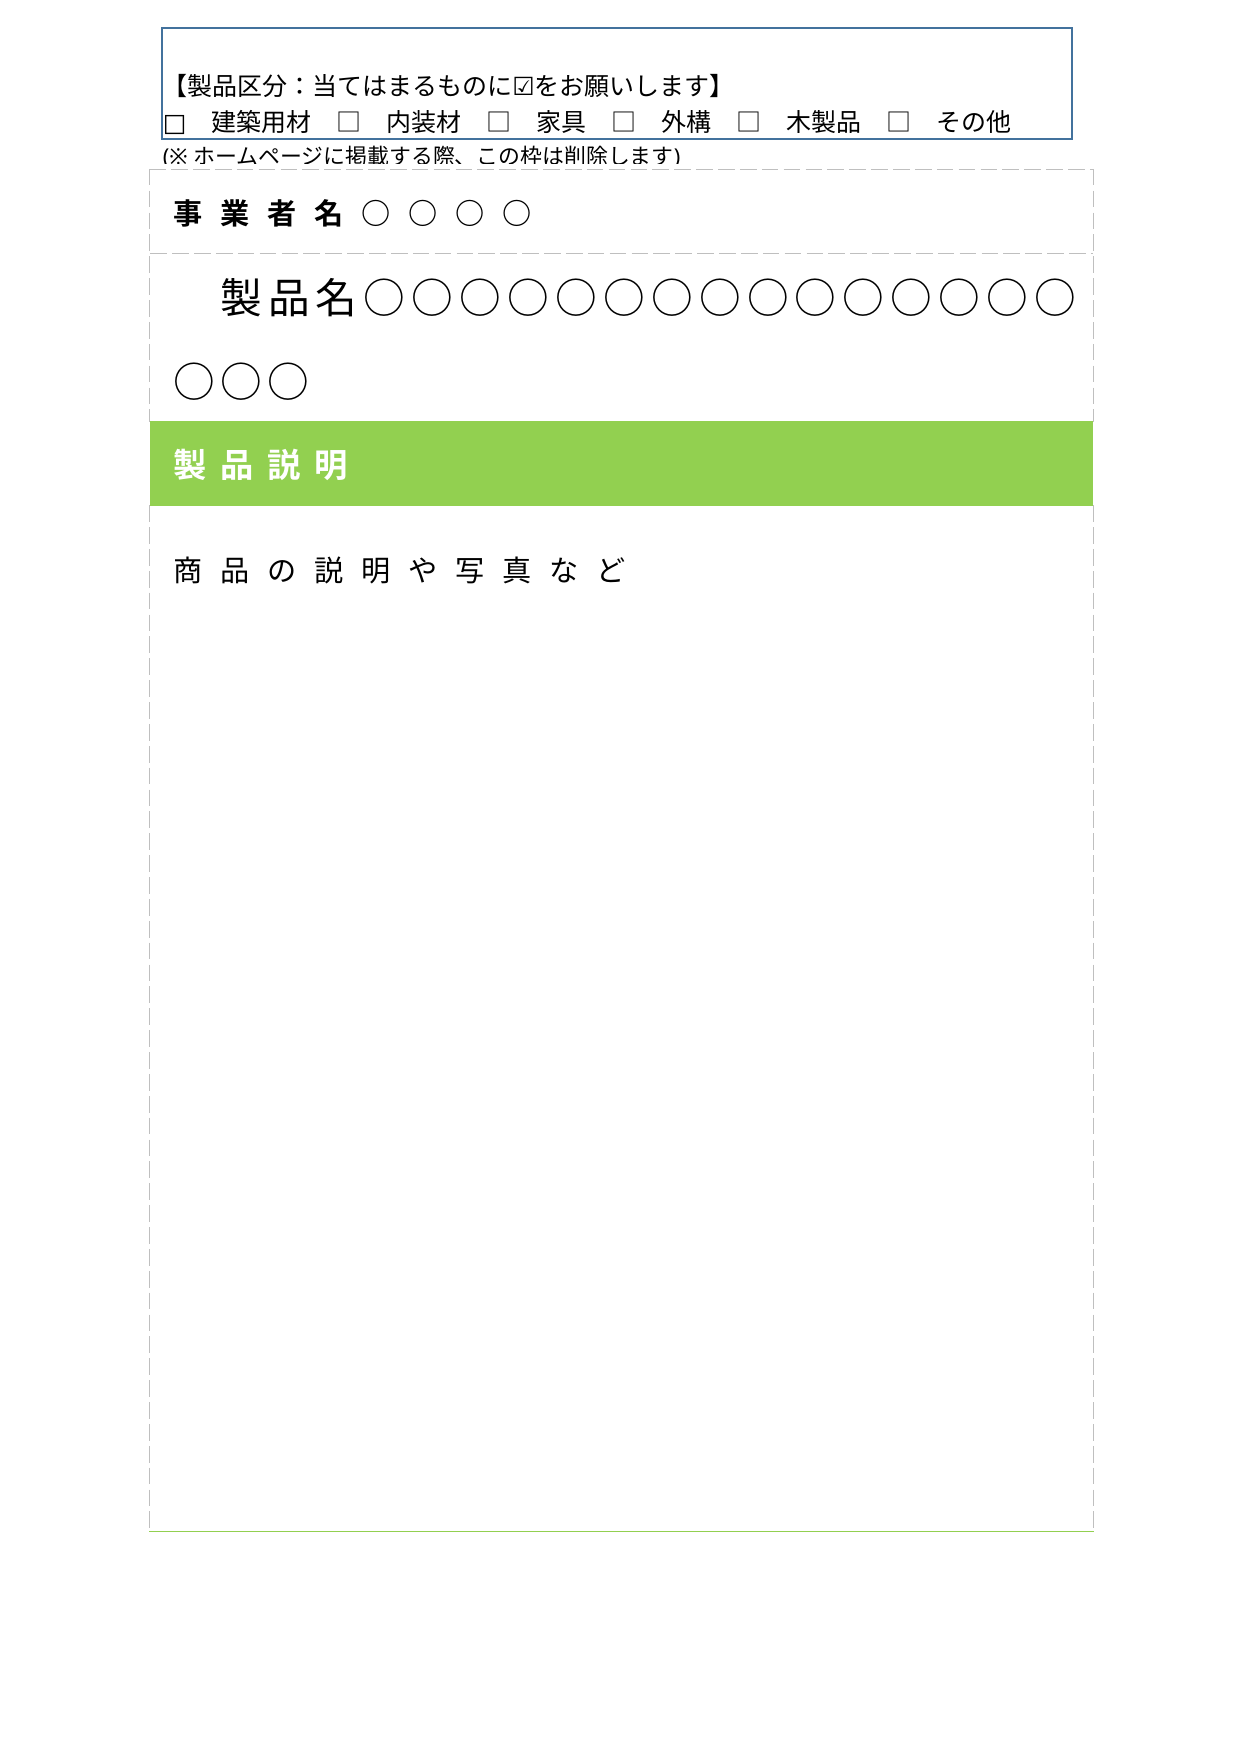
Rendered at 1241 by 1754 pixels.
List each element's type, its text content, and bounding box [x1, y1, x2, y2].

table_header 事業者名○○○○ [150, 169, 1093, 253]
table_cell 製品名○○○○○○○○○○○○○○○○○○ [150, 253, 1093, 421]
table_cell 製品説明 [150, 422, 1093, 505]
table_cell 商品の説明や写真など [150, 506, 1093, 1531]
